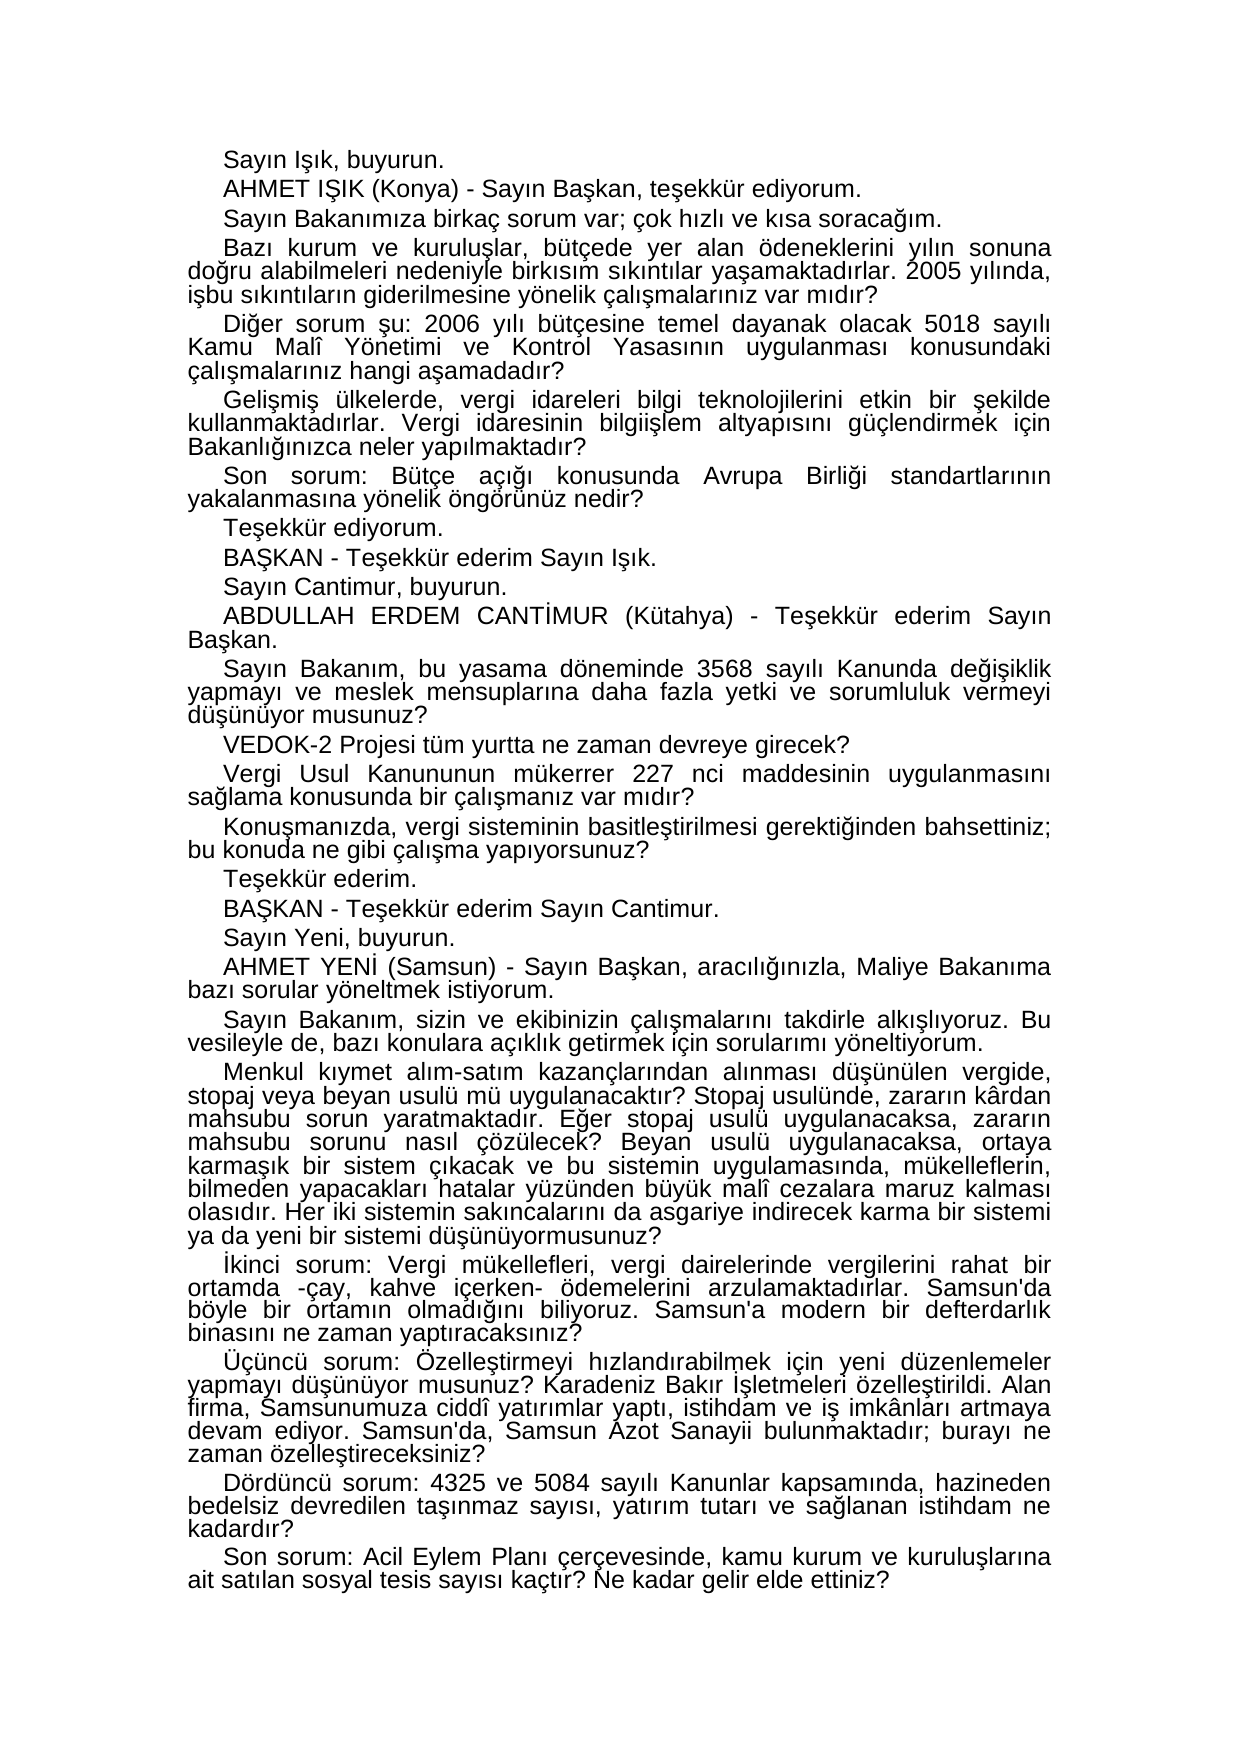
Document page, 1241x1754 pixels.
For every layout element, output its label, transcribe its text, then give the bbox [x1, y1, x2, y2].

text Diğer sorum şu: 2006 yılı bütçesine temel dayanak olacak 5018 sayılı Kamu Malî Yönetimi ve Kontrol Yasasının uygulanması konusundaki çalışmalarınız hangi aşamadadır? [187, 314, 1053, 384]
text Vergi Usul Kanununun mükerrer 227 nci maddesinin uygulanmasını sağlama konusunda bir çalışmanız var mıdır? [187, 764, 1053, 811]
text BAŞKAN - Teşekkür ederim Sayın Cantimur. [187, 898, 1053, 922]
text Sayın Bakanımıza birkaç sorum var; çok hızlı ve kısa soracağım. [187, 208, 1053, 232]
text Sayın Bakanım, bu yasama döneminde 3568 sayılı Kanunda değişiklik yapmayı ve meslek mensuplarına daha fazla yetki ve sorumluluk vermeyi düşünüyor musunuz? [187, 659, 1053, 729]
text Teşekkür ediyorum. [187, 518, 1053, 542]
text AHMET IŞIK (Konya) - Sayın Başkan, teşekkür ediyorum. [187, 179, 1053, 203]
text Sayın Yeni, buyurun. [187, 928, 1053, 951]
text Sayın Işık, buyurun. [187, 150, 1053, 173]
text Menkul kıymet alım-satım kazançlarından alınması düşünülen vergide, stopaj veya beyan usulü mü uygulanacaktır? Stopaj usulünde, zararın kârdan mahsubu sorun yaratmaktadır. Eğer stopaj usulü uygulanacaksa, zararın mahsubu sorunu nasıl çözülecek? Beyan usulü uygulanacaksa, ortaya karmaşık bir sistem çıkacak ve bu sistemin uygulamasında, mükelleflerin, bilmeden yapacakları hatalar yüzünden büyük malî cezalara maruz kalması olasıdır. Her iki sistemin sakıncalarını da asgariye indirecek karma bir sistemi ya da yeni bir sistemi düşünüyormusunuz? [187, 1062, 1053, 1249]
text ABDULLAH ERDEM CANTİMUR (Kütahya) - Teşekkür ederim Sayın Başkan. [187, 606, 1053, 653]
text VEDOK-2 Projesi tüm yurtta ne zaman devreye girecek? [187, 734, 1053, 758]
text Bazı kurum ve kuruluşlar, bütçede yer alan ödeneklerini yılın sonuna doğru alabilmeleri nedeniyle birkısım sıkıntılar yaşamaktadırlar. 2005 yılında, işbu sıkıntıların giderilmesine yönelik çalışmalarınız var mıdır? [187, 238, 1053, 308]
text BAŞKAN - Teşekkür ederim Sayın Işık. [187, 547, 1053, 571]
text Sayın Bakanım, sizin ve ekibinizin çalışmalarını takdirle alkışlıyoruz. Bu vesileyle de, bazı konulara açıklık getirmek için sorularımı yöneltiyorum. [187, 1009, 1053, 1056]
text Sayın Cantimur, buyurun. [187, 577, 1053, 600]
text Teşekkür ederim. [187, 869, 1053, 892]
text Konuşmanızda, vergi sisteminin basitleştirilmesi gerektiğinden bahsettiniz; bu konuda ne gibi çalışma yapıyorsunuz? [187, 816, 1053, 863]
text Gelişmiş ülkelerde, vergi idareleri bilgi teknolojilerini etkin bir şekilde kullanmaktadırlar. Vergi idaresinin bilgiişlem altyapısını güçlendirmek için Bakanlığınızca neler yapılmaktadır? [187, 390, 1053, 460]
text İkinci sorum: Vergi mükellefleri, vergi dairelerinde vergilerini rahat bir ortamda -çay, kahve içerken- ödemelerini arzulamaktadırlar. Samsun'da böyle bir ortamın olmadığını biliyoruz. Samsun'a modern bir defterdarlık binasını ne zaman yaptıracaksınız? [187, 1255, 1053, 1346]
text Son sorum: Bütçe açığı konusunda Avrupa Birliği standartlarının yakalanmasına yönelik öngörünüz nedir? [187, 466, 1053, 512]
text Son sorum: Acil Eylem Planı çerçevesinde, kamu kurum ve kuruluşlarına ait satılan sosyal tesis sayısı kaçtır? Ne kadar gelir elde ettiniz? [187, 1547, 1053, 1593]
text Dördüncü sorum: 4325 ve 5084 sayılı Kanunlar kapsamında, hazineden bedelsiz devredilen taşınmaz sayısı, yatırım tutarı ve sağlanan istihdam ne kadardır? [187, 1473, 1053, 1542]
text Üçüncü sorum: Özelleştirmeyi hızlandırabilmek için yeni düzenlemeler yapmayı düşünüyor musunuz? Karadeniz Bakır İşletmeleri özelleştirildi. Alan firma, Samsunumuza ciddî yatırımlar yaptı, istihdam ve iş imkânları artmaya devam ediyor. Samsun'da, Samsun Azot Sanayii bulunmaktadır; burayı ne zaman özelleştireceksiniz? [187, 1352, 1053, 1467]
text AHMET YENİ (Samsun) - Sayın Başkan, aracılığınızla, Maliye Bakanıma bazı sorular yöneltmek istiyorum. [187, 957, 1053, 1003]
